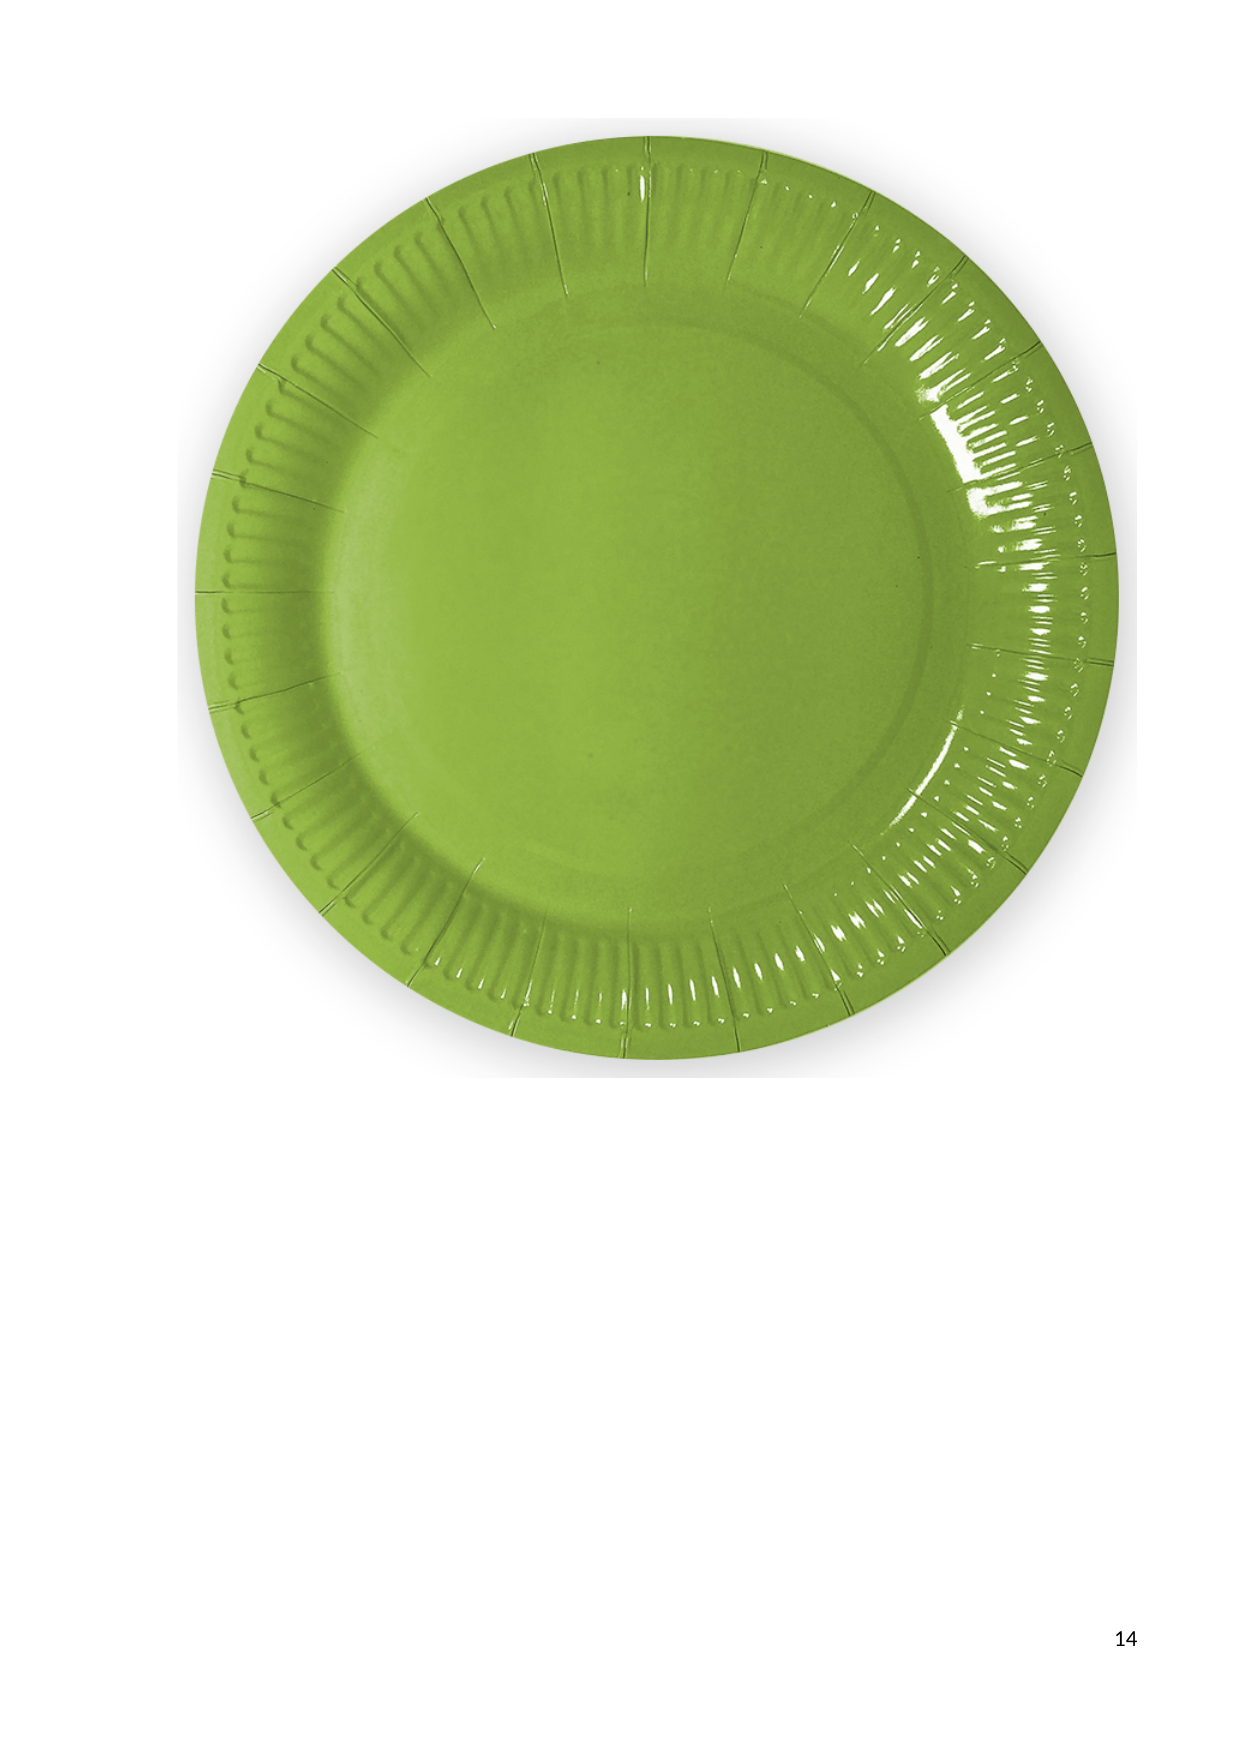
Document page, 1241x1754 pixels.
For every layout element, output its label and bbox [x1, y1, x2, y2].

picture [177, 118, 1137, 1078]
